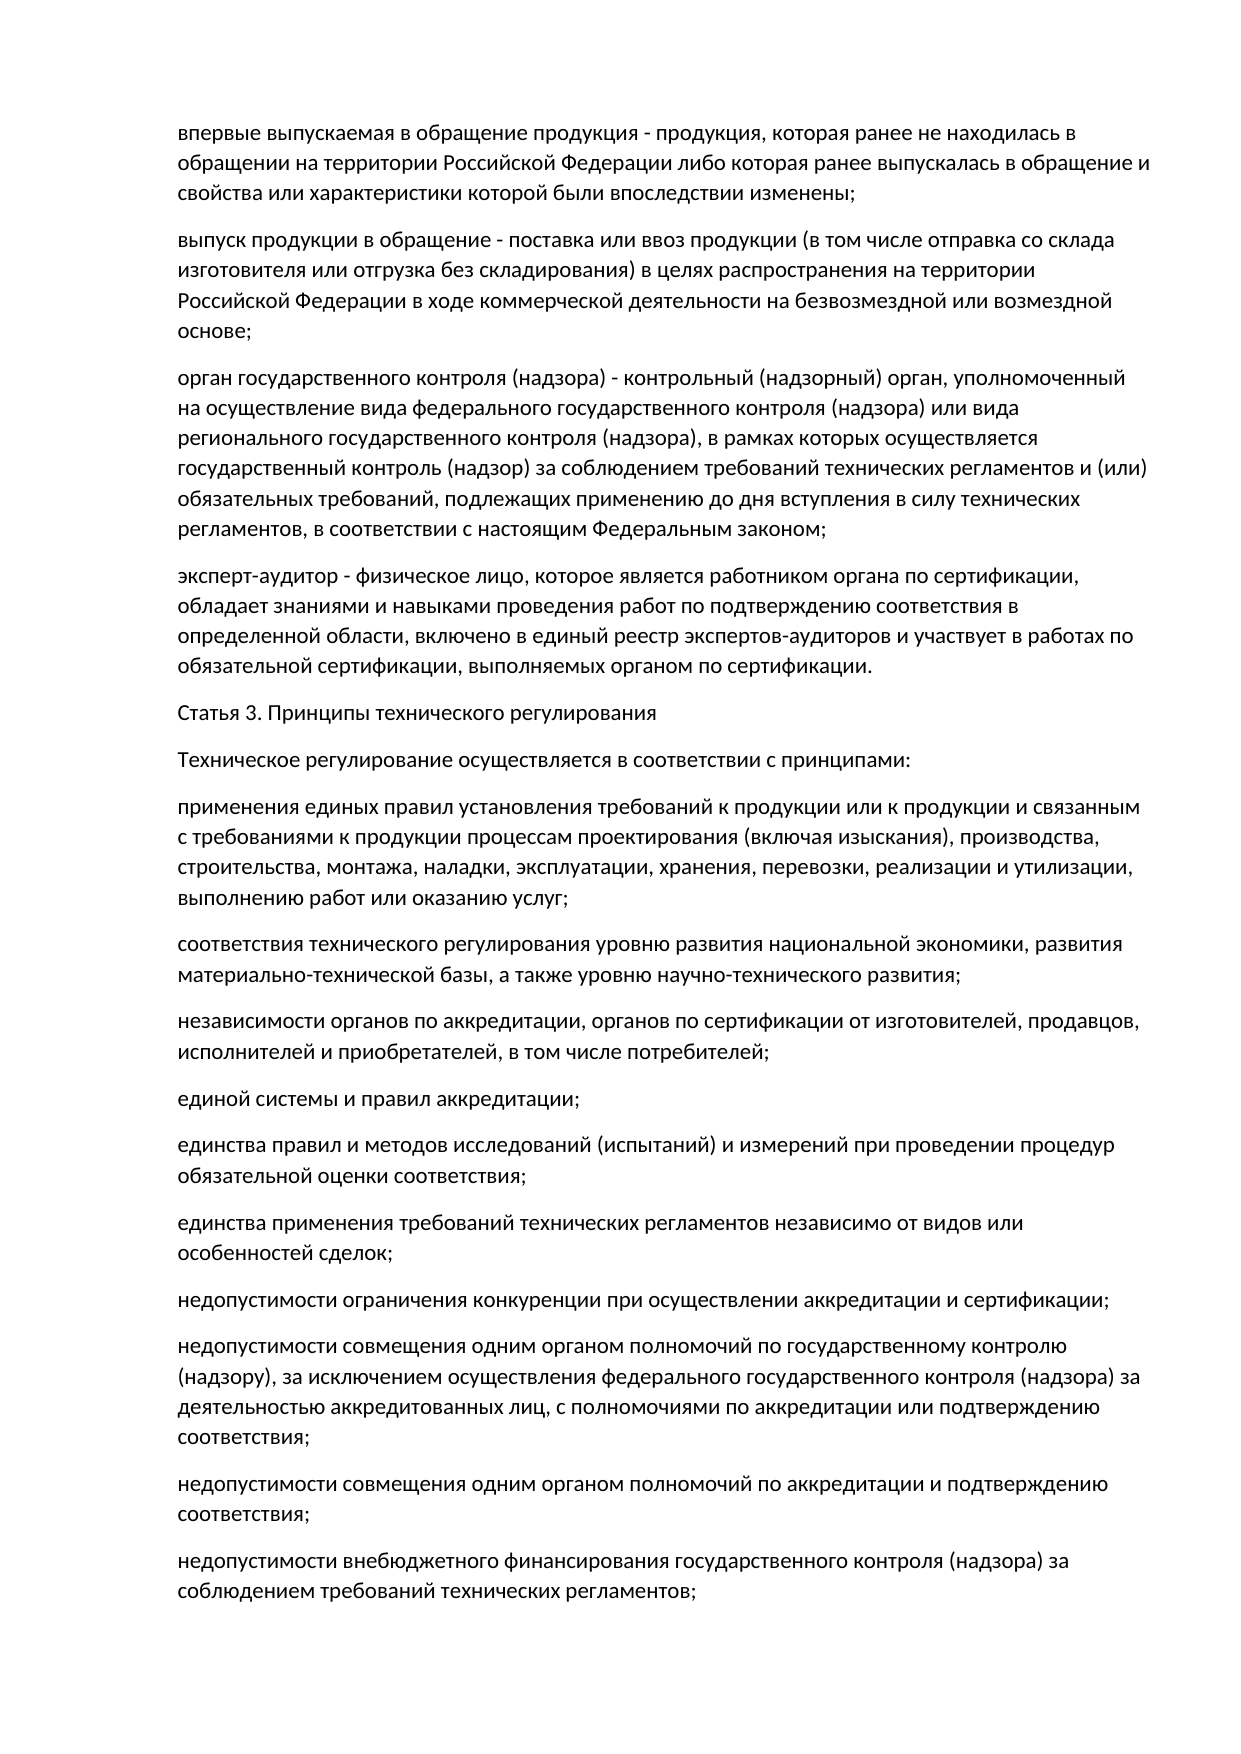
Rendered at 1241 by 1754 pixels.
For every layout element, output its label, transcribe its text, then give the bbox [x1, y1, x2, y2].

text соответствия технического регулирования уровню развития национальной экономики, развития материально-технической базы, а также уровню научно-технического развития; [177, 929, 1152, 988]
text недопустимости совмещения одним органом полномочий по государственному контролю (надзору), за исключением осуществления федерального государственного контроля (надзора) за деятельностью аккредитованных лиц, с полномочиями по аккредитации или подтверждению соответствия; [177, 1332, 1152, 1450]
text независимости органов по аккредитации, органов по сертификации от изготовителей, продавцов, исполнителей и приобретателей, в том числе потребителей; [177, 1007, 1152, 1065]
text орган государственного контроля (надзора) - контрольный (надзорный) орган, уполномоченный на осуществление вида федерального государственного контроля (надзора) или вида регионального государственного контроля (надзора), в рамках которых осуществляется государственный контроль (надзор) за соблюдением требований технических регламентов и (или) обязательных требований, подлежащих применению до дня вступления в силу технических регламентов, в соответствии с настоящим Федеральным законом; [177, 363, 1152, 542]
text недопустимости ограничения конкуренции при осуществлении аккредитации и сертификации; [177, 1285, 1152, 1313]
text Статья 3. Принципы технического регулирования [177, 698, 1152, 726]
text Техническое регулирование осуществляется в соответствии с принципами: [177, 745, 1152, 773]
text единства применения требований технических регламентов независимо от видов или особенностей сделок; [177, 1208, 1152, 1266]
text единой системы и правил аккредитации; [177, 1084, 1152, 1112]
text выпуск продукции в обращение - поставка или ввоз продукции (в том числе отправка со склада изготовителя или отгрузка без складирования) в целях распространения на территории Российской Федерации в ходе коммерческой деятельности на безвозмездной или возмездной основе; [177, 225, 1152, 344]
text впервые выпускаемая в обращение продукция - продукция, которая ранее не находилась в обращении на территории Российской Федерации либо которая ранее выпускалась в обращение и свойства или характеристики которой были впоследствии изменены; [177, 118, 1152, 207]
text эксперт-аудитор - физическое лицо, которое является работником органа по сертификации, обладает знаниями и навыками проведения работ по подтверждению соответствия в определенной области, включено в единый реестр экспертов-аудиторов и участвует в работах по обязательной сертификации, выполняемых органом по сертификации. [177, 561, 1152, 679]
text единства правил и методов исследований (испытаний) и измерений при проведении процедур обязательной оценки соответствия; [177, 1131, 1152, 1189]
text применения единых правил установления требований к продукции или к продукции и связанным с требованиями к продукции процессам проектирования (включая изыскания), производства, строительства, монтажа, наладки, эксплуатации, хранения, перевозки, реализации и утилизации, выполнению работ или оказанию услуг; [177, 792, 1152, 911]
text недопустимости совмещения одним органом полномочий по аккредитации и подтверждению соответствия; [177, 1469, 1152, 1527]
text недопустимости внебюджетного финансирования государственного контроля (надзора) за соблюдением требований технических регламентов; [177, 1546, 1152, 1604]
